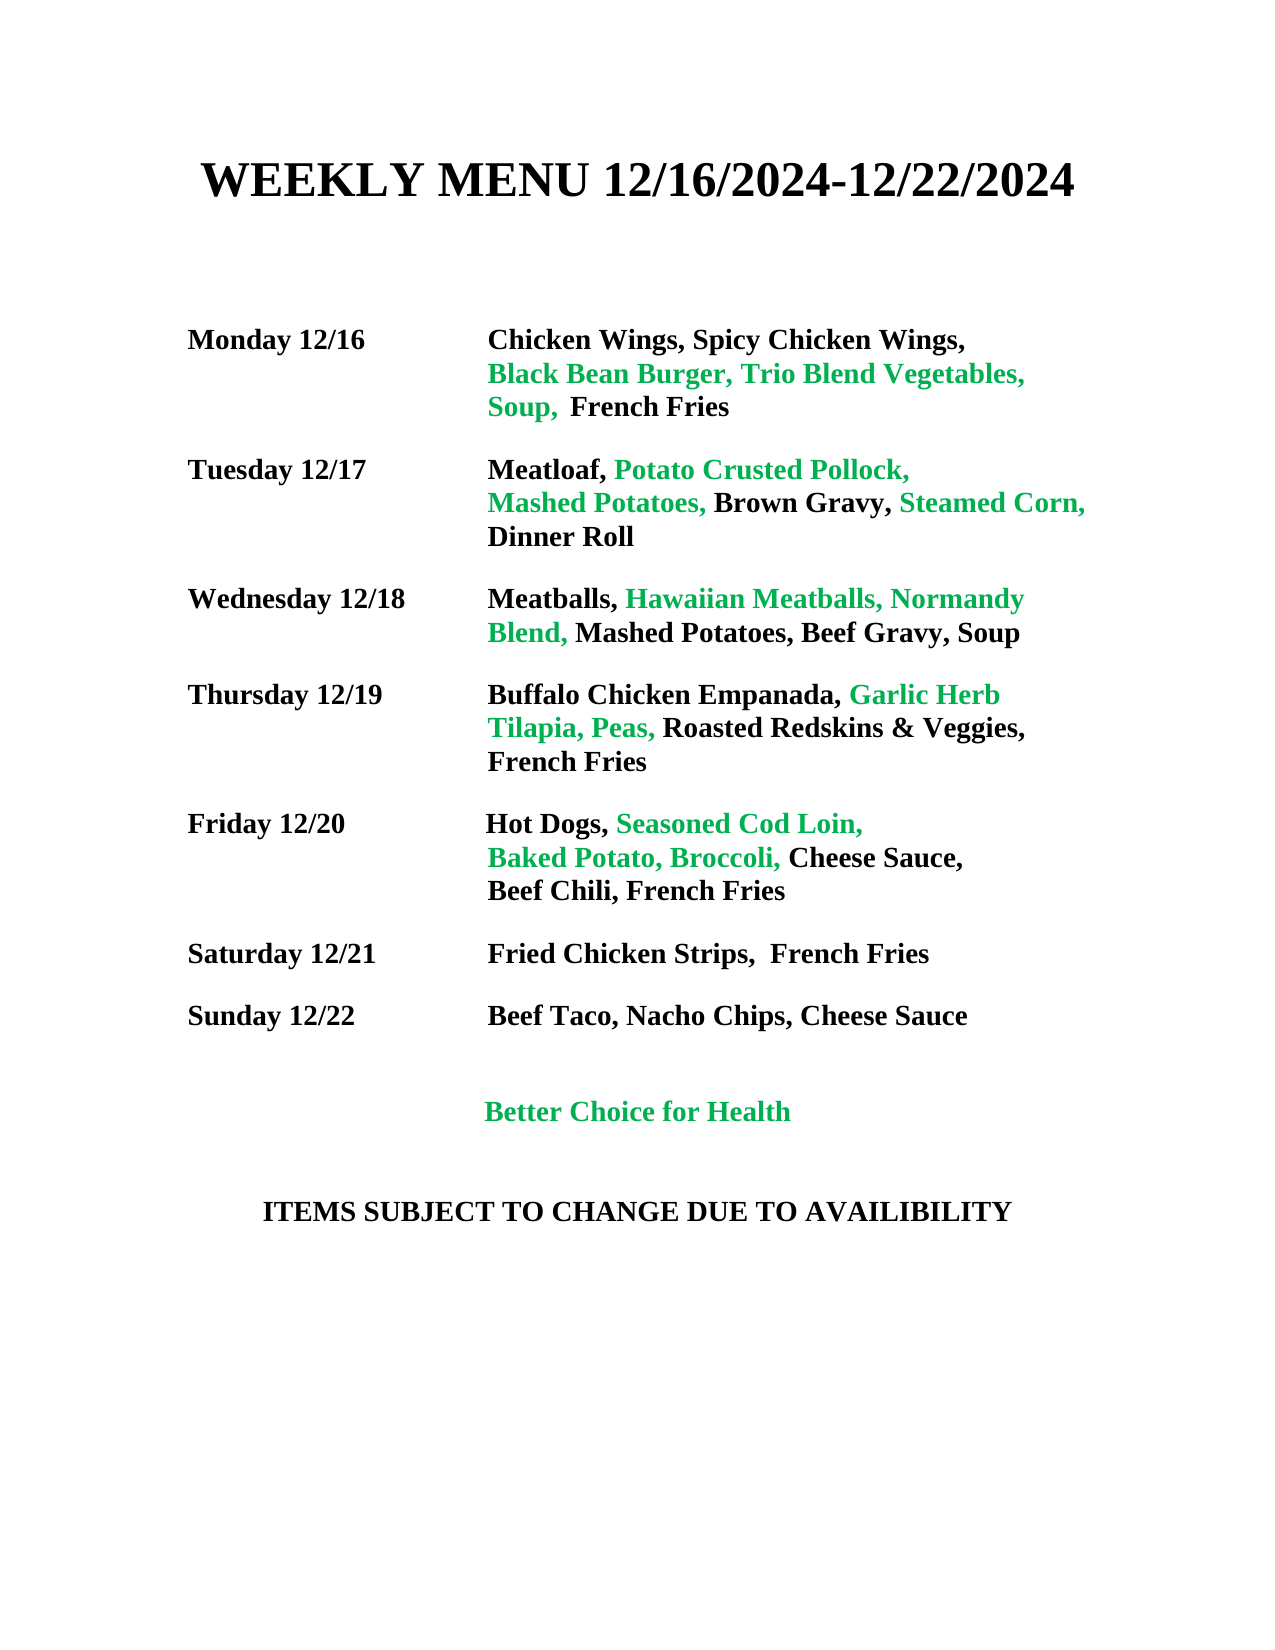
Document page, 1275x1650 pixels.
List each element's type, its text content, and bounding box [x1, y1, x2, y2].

text Tuesday 12/17 Meatloaf, Potato Crusted Pollock, [187, 452, 1087, 485]
text Beef Chili, French Fries [487, 873, 1087, 907]
text Monday 12/16 Chicken Wings, Spicy Chicken Wings, [187, 322, 1087, 356]
text Dinner Roll [487, 519, 1087, 552]
text Saturday 12/21 Fried Chicken Strips, French Fries [187, 936, 1087, 969]
text Baked Potato, Broccoli, Cheese Sauce, [487, 840, 1087, 873]
text Black Bean Burger, Trio Blend Vegetables, Soup, French Fries [187, 356, 1087, 423]
text Mashed Potatoes, Brown Gravy, Steamed Corn, [487, 485, 1087, 519]
text Better Choice for Health [187, 1094, 1087, 1127]
text ITEMS SUBJECT TO CHANGE DUE TO AVAILIBILITY [187, 1194, 1087, 1228]
text Friday 12/20 Hot Dogs, Seasoned Cod Loin, [187, 806, 1087, 840]
text Sunday 12/22 Beef Taco, Nacho Chips, Cheese Sauce [187, 998, 1087, 1032]
title WEEKLY MENU 12/16/2024-12/22/2024 [187, 150, 1087, 207]
text Wednesday 12/18 Meatballs, Hawaiian Meatballs, Normandy Blend, Mashed Potatoes, Beef Gravy, Soup [187, 581, 1087, 648]
text Thursday 12/19 Buffalo Chicken Empanada, Garlic Herb Tilapia, Peas, Roasted Redskins & Veggies, French Fries [187, 677, 1087, 778]
